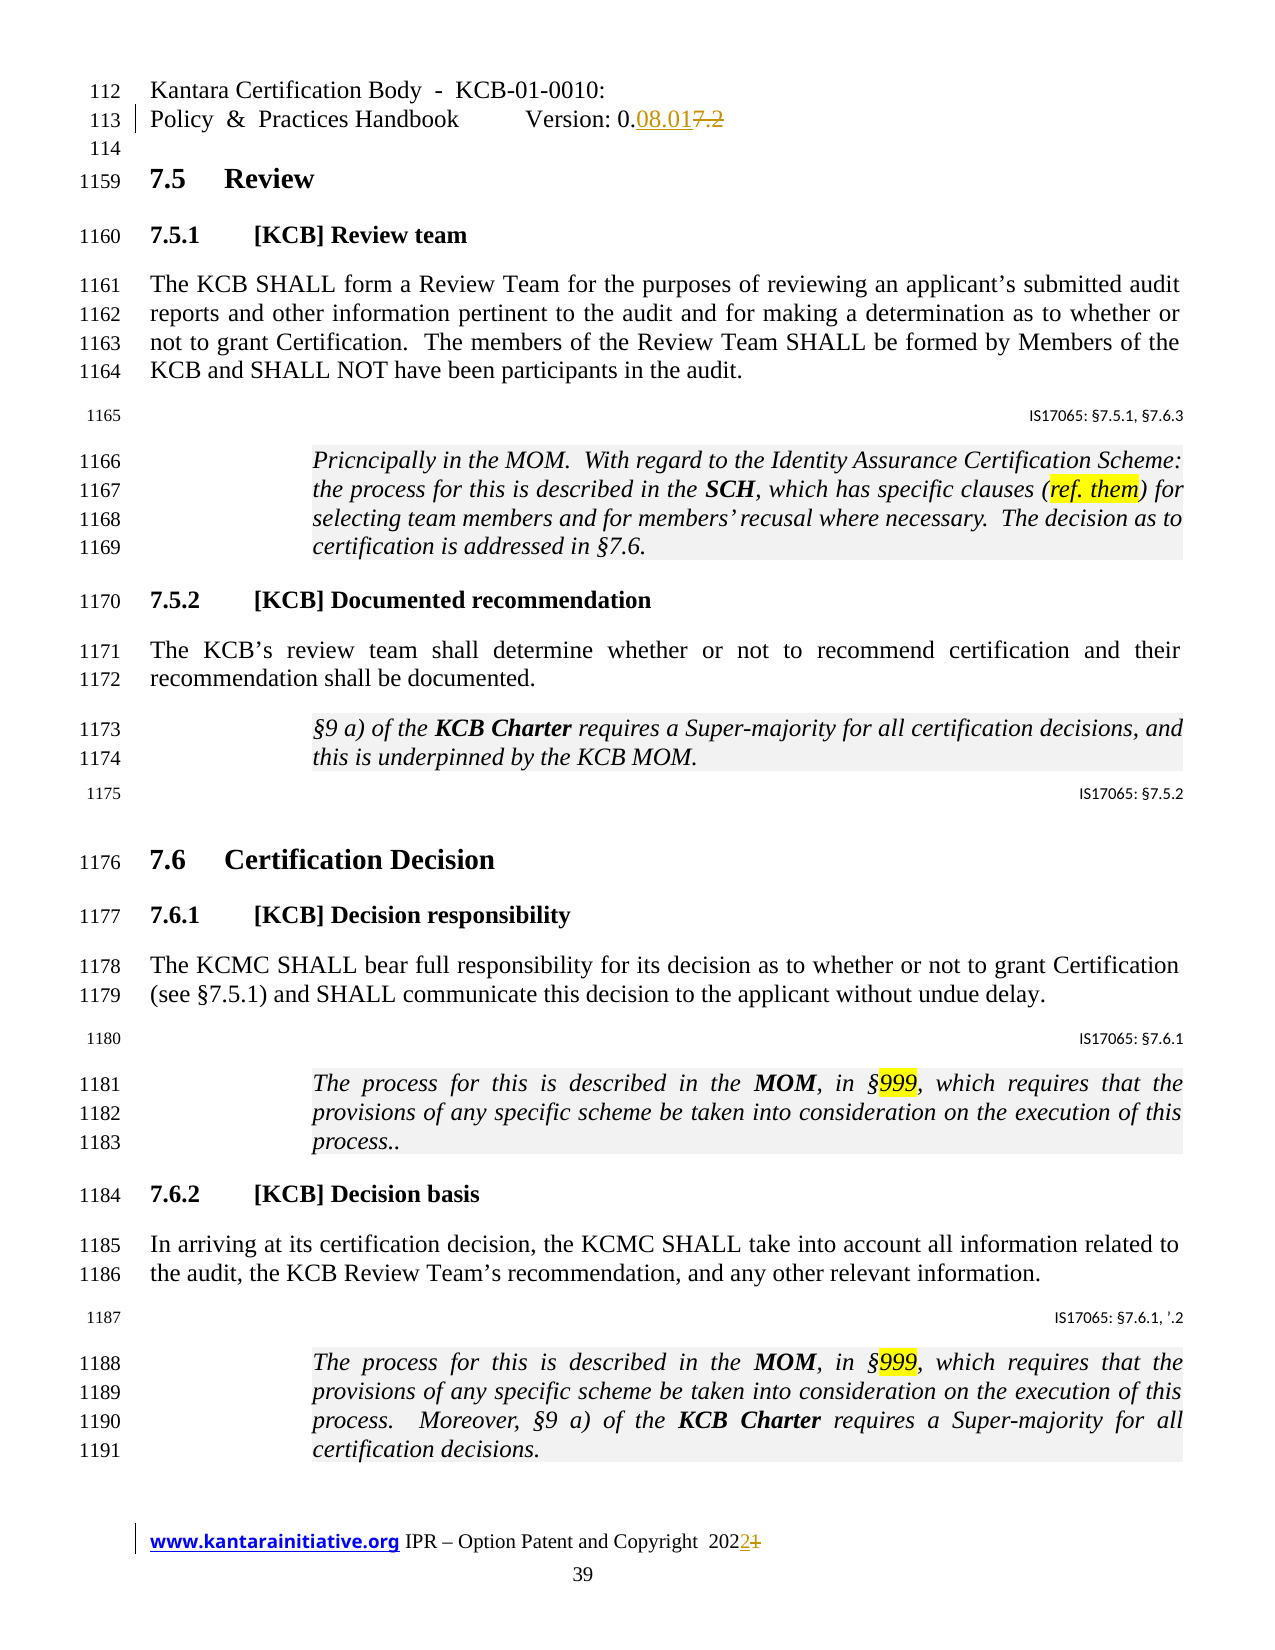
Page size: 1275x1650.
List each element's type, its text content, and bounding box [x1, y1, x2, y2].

text The KCMC SHALL bear full responsibility for its decision as to whether or not to grant Certification (see §7.5.1) and SHALL communicate this decision to the applicant without undue delay. [150, 950, 1181, 1007]
text IS17065: §7.6.1, ’.2 [187, 1307, 1183, 1328]
subtitle Certification Decision [149, 842, 1182, 875]
text The process for this is described in the MOM, in §999, which requires that the provisions of any specific scheme be taken into consideration on the execution of this process. Moreover, §9 a) of the KCB Charter requires a Super-majority for all certification decisions. [312, 1347, 1183, 1462]
subtitle [KCB] Review team [150, 220, 1181, 248]
subtitle Review [149, 161, 1182, 195]
text §9 a) of the KCB Charter requires a Super-majority for all certification decisions, and this is underpinned by the KCB MOM. [312, 713, 1183, 771]
text IS17065: §7.6.1 [187, 1028, 1183, 1049]
text The process for this is described in the MOM, in §999, which requires that the provisions of any specific scheme be taken into consideration on the execution of this process.. [312, 1068, 1183, 1154]
text The KCB SHALL form a Review Team for the purposes of reviewing an applicant’s submitted audit reports and other information pertinent to the audit and for making a determination as to whether or not to grant Certification. The members of the Review Team SHALL be formed by Members of the KCB and SHALL NOT have been participants in the audit. [150, 269, 1181, 384]
subtitle [KCB] Decision basis [150, 1179, 1181, 1208]
subtitle [KCB] Documented recommendation [150, 585, 1181, 614]
subtitle [KCB] Decision responsibility [150, 900, 1181, 929]
text IS17065: §7.5.1, §7.6.3 [187, 405, 1183, 426]
text IS17065: §7.5.2 [187, 783, 1183, 803]
text Pricncipally in the MOM. With regard to the Identity Assurance Certification Scheme: the process for this is described in the SCH, which has specific clauses (ref. them) for selecting team members and for members’ recusal where necessary. The decision as to certification is addressed in §7.6. [312, 445, 1183, 560]
text The KCB’s review team shall determine whether or not to recommend certification and their recommendation shall be documented. [150, 635, 1181, 692]
text In arriving at its certification decision, the KCMC SHALL take into account all information related to the audit, the KCB Review Team’s recommendation, and any other relevant information. [150, 1229, 1181, 1287]
